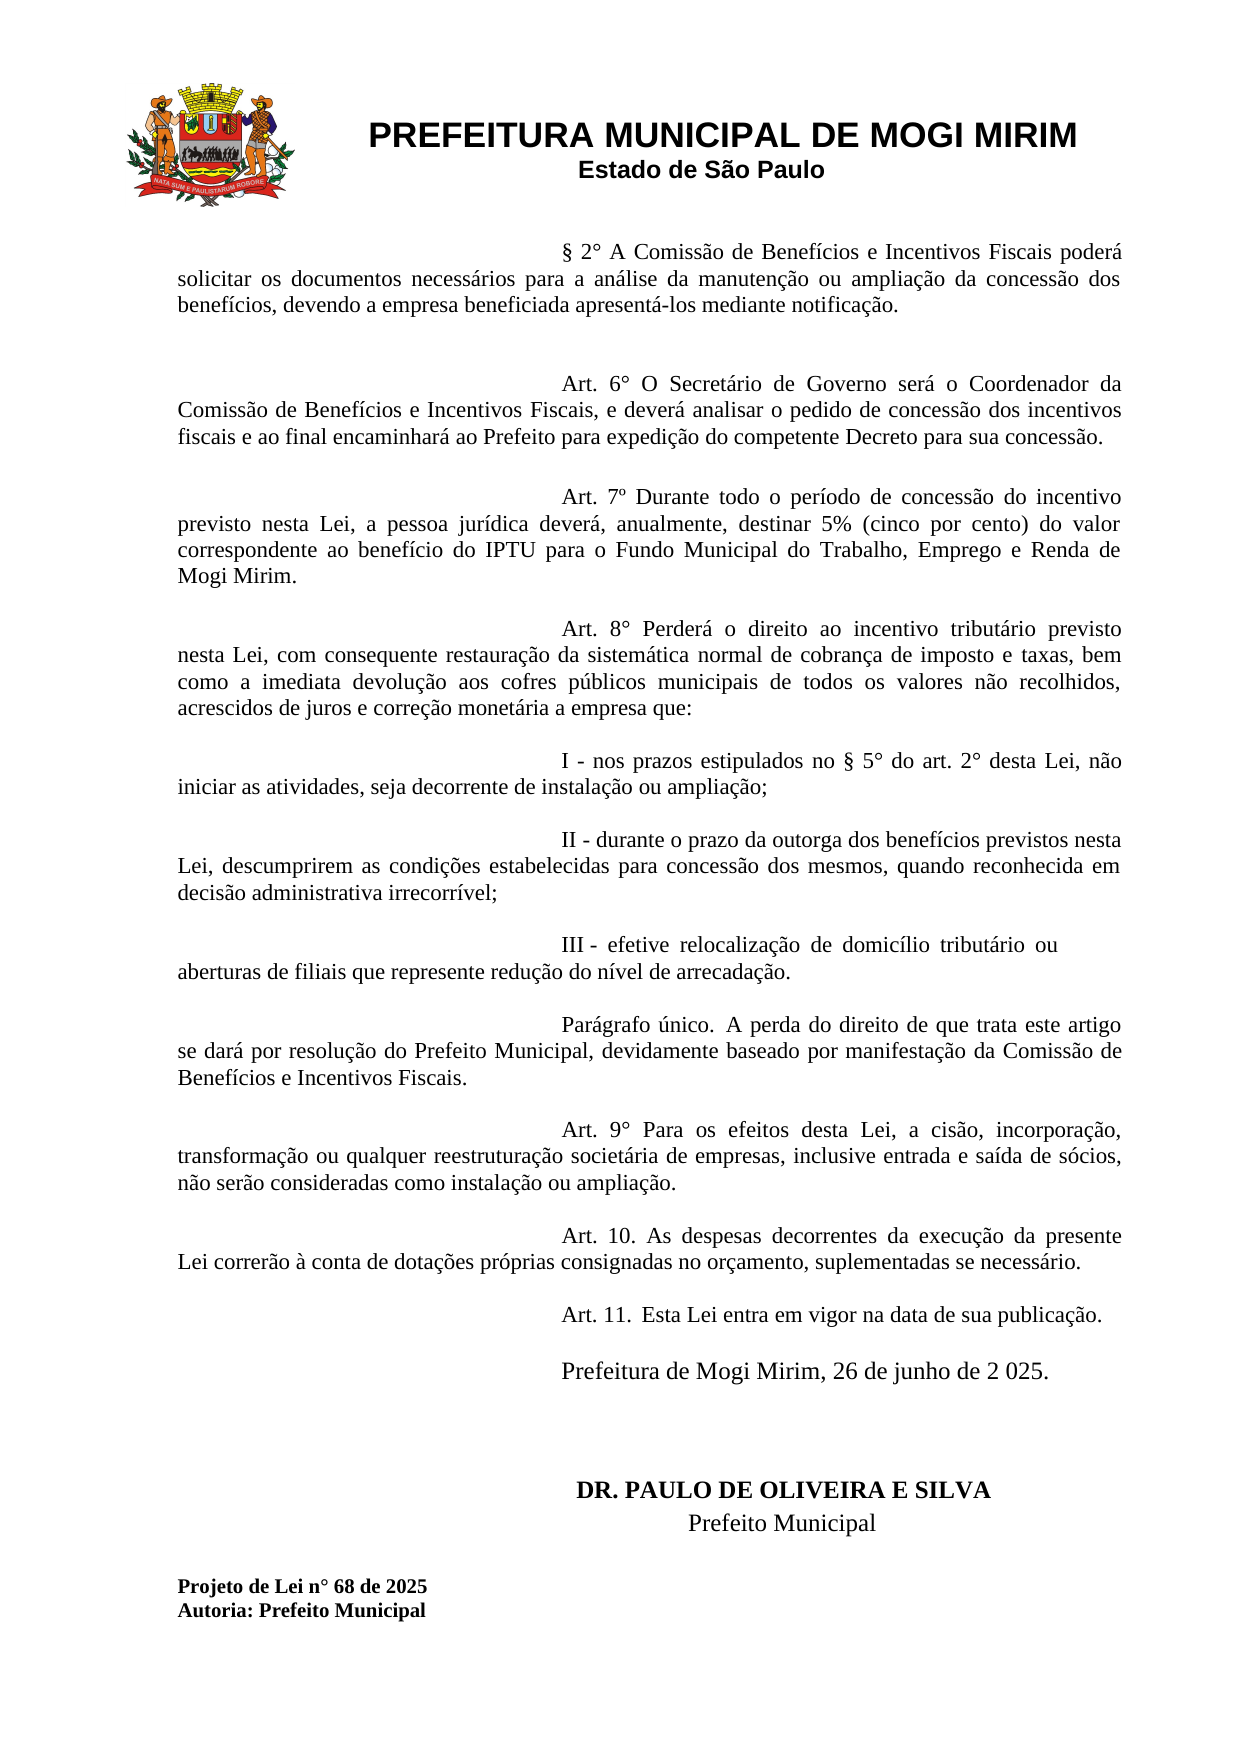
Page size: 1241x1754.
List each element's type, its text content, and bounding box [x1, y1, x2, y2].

picture [125, 83, 295, 207]
text II - durante o prazo da outorga dos benefícios previstos nesta Lei, descumprirem as condições estabelecidas para concessão dos mesmos, quando reconhecida em decisão administrativa irrecorrível; [177, 826, 1122, 905]
text Art. 9° Para os efeitos desta Lei, a cisão, incorporação, transformação ou qualquer reestruturação societária de empresas, inclusive entrada e saída de sócios, não serão consideradas como instalação ou ampliação. [177, 1116, 1122, 1195]
text § 2° A Comissão de Benefícios e Incentivos Fiscais poderá solicitar os documentos necessários para a análise da manutenção ou ampliação da concessão dos benefícios, devendo a empresa beneficiada apresentá-los mediante notificação. [177, 238, 1122, 317]
text Parágrafo único. A perda do direito de que trata este artigo se dará por resolução do Prefeito Municipal, devidamente baseado por manifestação da Comissão de Benefícios e Incentivos Fiscais. [177, 1011, 1122, 1090]
text DR. PAULO DE OLIVEIRA E SILVA [177, 1475, 1122, 1504]
text Art. 10. As despesas decorrentes da execução da presente Lei correrão à conta de dotações próprias consignadas no orçamento, suplementadas se necessário. [177, 1222, 1122, 1274]
text Autoria: Prefeito Municipal [177, 1598, 1122, 1622]
text III - efetive relocalização de domicílio tributário ou aberturas de filiais que represente redução do nível de arrecadação. [177, 932, 1122, 984]
text Prefeitura de Mogi Mirim, 26 de junho de 2 025. [177, 1356, 1122, 1385]
text I - nos prazos estipulados no § 5° do art. 2° desta Lei, não iniciar as atividades, seja decorrente de instalação ou ampliação; [177, 747, 1122, 800]
text Projeto de Lei n° 68 de 2025 [177, 1574, 1122, 1598]
text Prefeito Municipal [177, 1508, 1122, 1537]
text Art. 7º Durante todo o período de concessão do incentivo previsto nesta Lei, a pessoa jurídica deverá, anualmente, destinar 5% (cinco por cento) do valor correspondente ao benefício do IPTU para o Fundo Municipal do Trabalho, Emprego e Renda de Mogi Mirim. [177, 483, 1122, 589]
text Art. 11. Esta Lei entra em vigor na data de sua publicação. [177, 1301, 1122, 1327]
text Art. 8° Perderá o direito ao incentivo tributário previsto nesta Lei, com consequente restauração da sistemática normal de cobrança de imposto e taxas, bem como a imediata devolução aos cofres públicos municipais de todos os valores não recolhidos, acrescidos de juros e correção monetária a empresa que: [177, 615, 1122, 721]
text Art. 6° O Secretário de Governo será o Coordenador da Comissão de Benefícios e Incentivos Fiscais, e deverá analisar o pedido de concessão dos incentivos fiscais e ao final encaminhará ao Prefeito para expedição do competente Decreto para sua concessão. [177, 370, 1122, 449]
